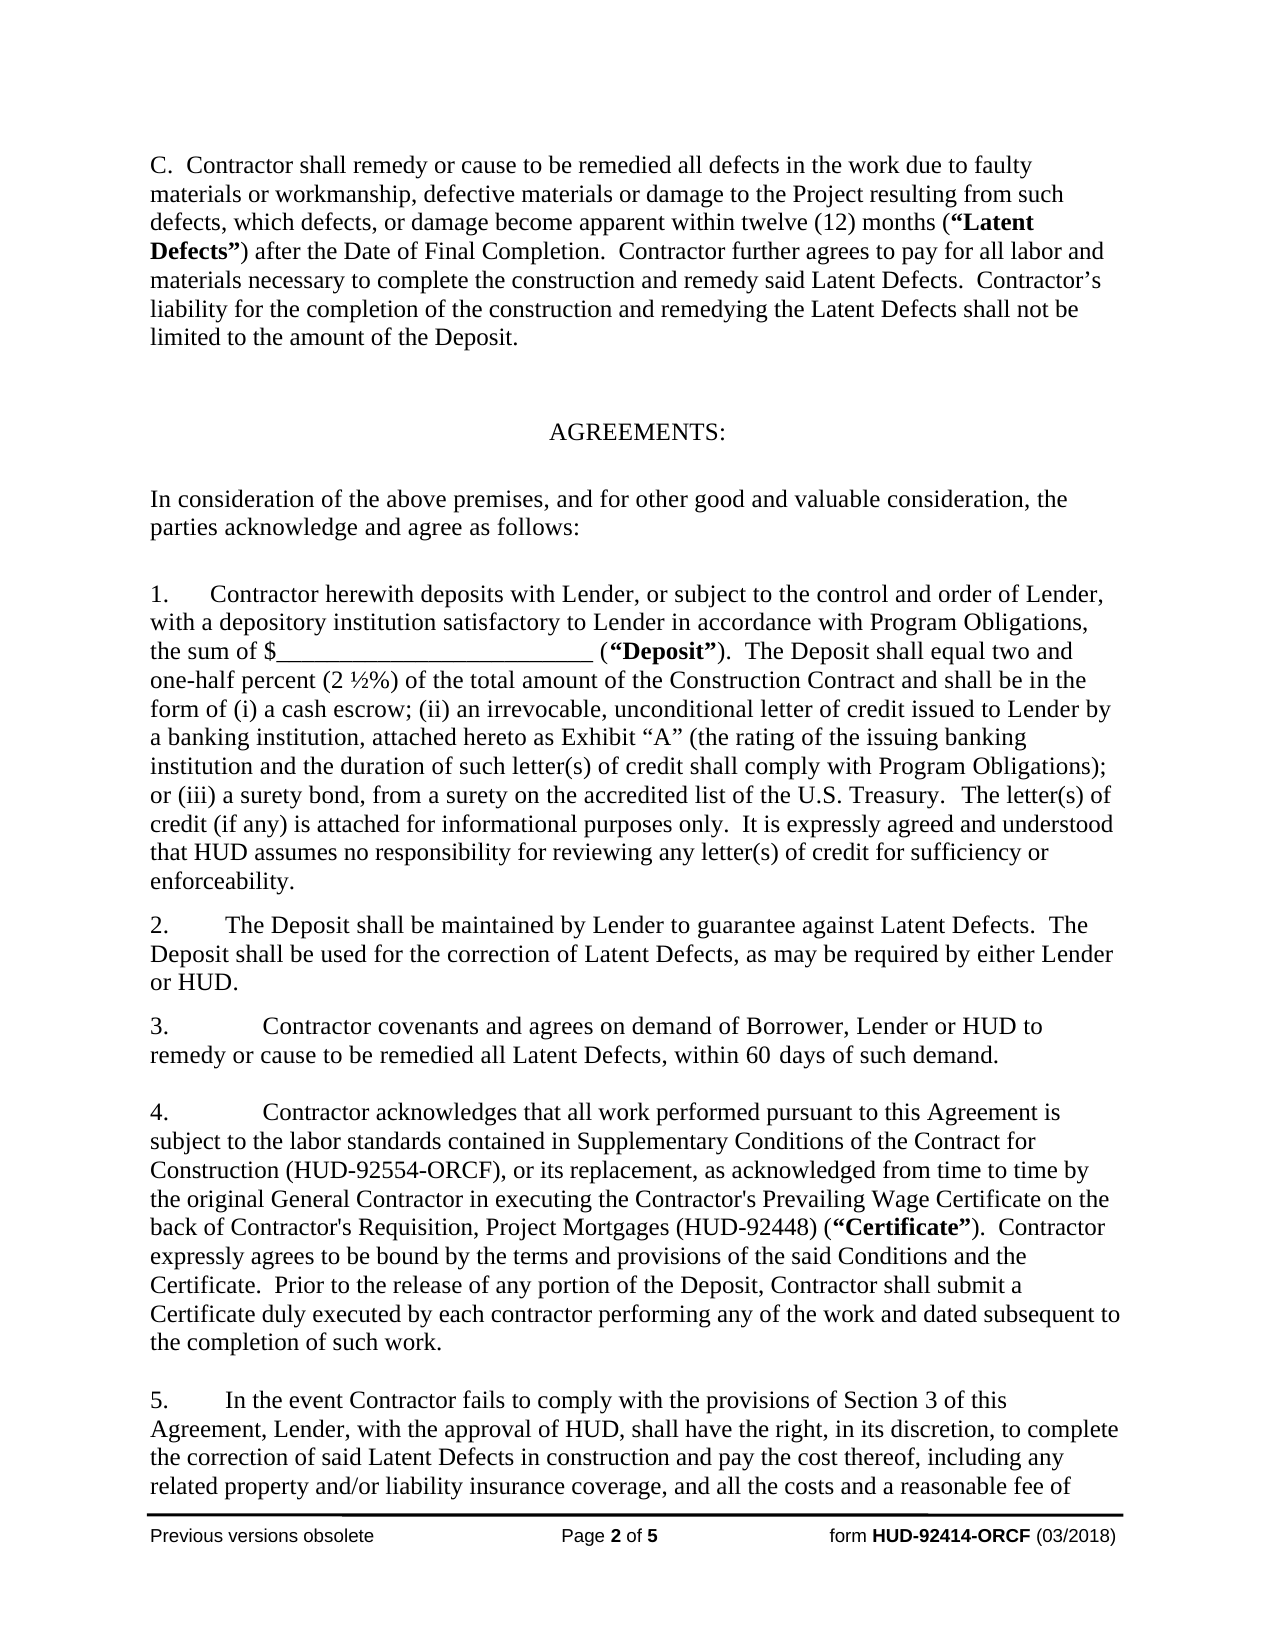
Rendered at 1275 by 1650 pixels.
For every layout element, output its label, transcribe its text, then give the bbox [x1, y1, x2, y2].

list Contractor acknowledges that all work performed pursuant to this Agreement is subject to the labor standards contained in Supplementary Conditions of the Contract for Construction (HUD-92554-ORCF), or its replacement, as acknowledged from time to time by the original General Contractor in executing the Contractor's Prevailing Wage Certificate on the back of Contractor's Requisition, Project Mortgages (HUD-92448) (“Certificate”). Contractor expressly agrees to be bound by the terms and provisions of the said Conditions and the Certificate. Prior to the release of any portion of the Deposit, Contractor shall submit a Certificate duly executed by each contractor performing any of the work and dated subsequent to the completion of such work. [150, 1097, 1125, 1356]
text AGREEMENTS: [150, 417, 1125, 446]
text 2. The Deposit shall be maintained by Lender to guarantee against Latent Defects. The Deposit shall be used for the correction of Latent Defects, as may be required by either Lender or HUD. [150, 910, 1125, 996]
list Contractor covenants and agrees on demand of Borrower, Lender or HUD to remedy or cause to be remedied all Latent Defects, within 60 days of such demand. [150, 1011, 1125, 1069]
text 1. Contractor herewith deposits with Lender, or subject to the control and order of Lender, with a depository institution satisfactory to Lender in accordance with Program Obligations, the sum of $_________________________ (“Deposit”). The Deposit shall equal two and one-half percent (2 ½%) of the total amount of the Construction Contract and shall be in the form of (i) a cash escrow; (ii) an irrevocable, unconditional letter of credit issued to Lender by a banking institution, attached hereto as Exhibit “A” (the rating of the issuing banking institution and the duration of such letter(s) of credit shall comply with Program Obligations); or (iii) a surety bond, from a surety on the accredited list of the U.S. Treasury. The letter(s) of credit (if any) is attached for informational purposes only. It is expressly agreed and understood that HUD assumes no responsibility for reviewing any letter(s) of credit for sufficiency or enforceability. [150, 579, 1125, 895]
text In consideration of the above premises, and for other good and valuable consideration, the parties acknowledge and agree as follows: [150, 484, 1125, 541]
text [150, 1385, 1125, 1500]
text C. Contractor shall remedy or cause to be remedied all defects in the work due to faulty materials or workmanship, defective materials or damage to the Project resulting from such defects, which defects, or damage become apparent within twelve (12) months (“Latent Defects”) after the Date of Final Completion. Contractor further agrees to pay for all labor and materials necessary to complete the construction and remedy said Latent Defects. Contractor’s liability for the completion of the construction and remedying the Latent Defects shall not be limited to the amount of the Deposit. [150, 150, 1125, 351]
